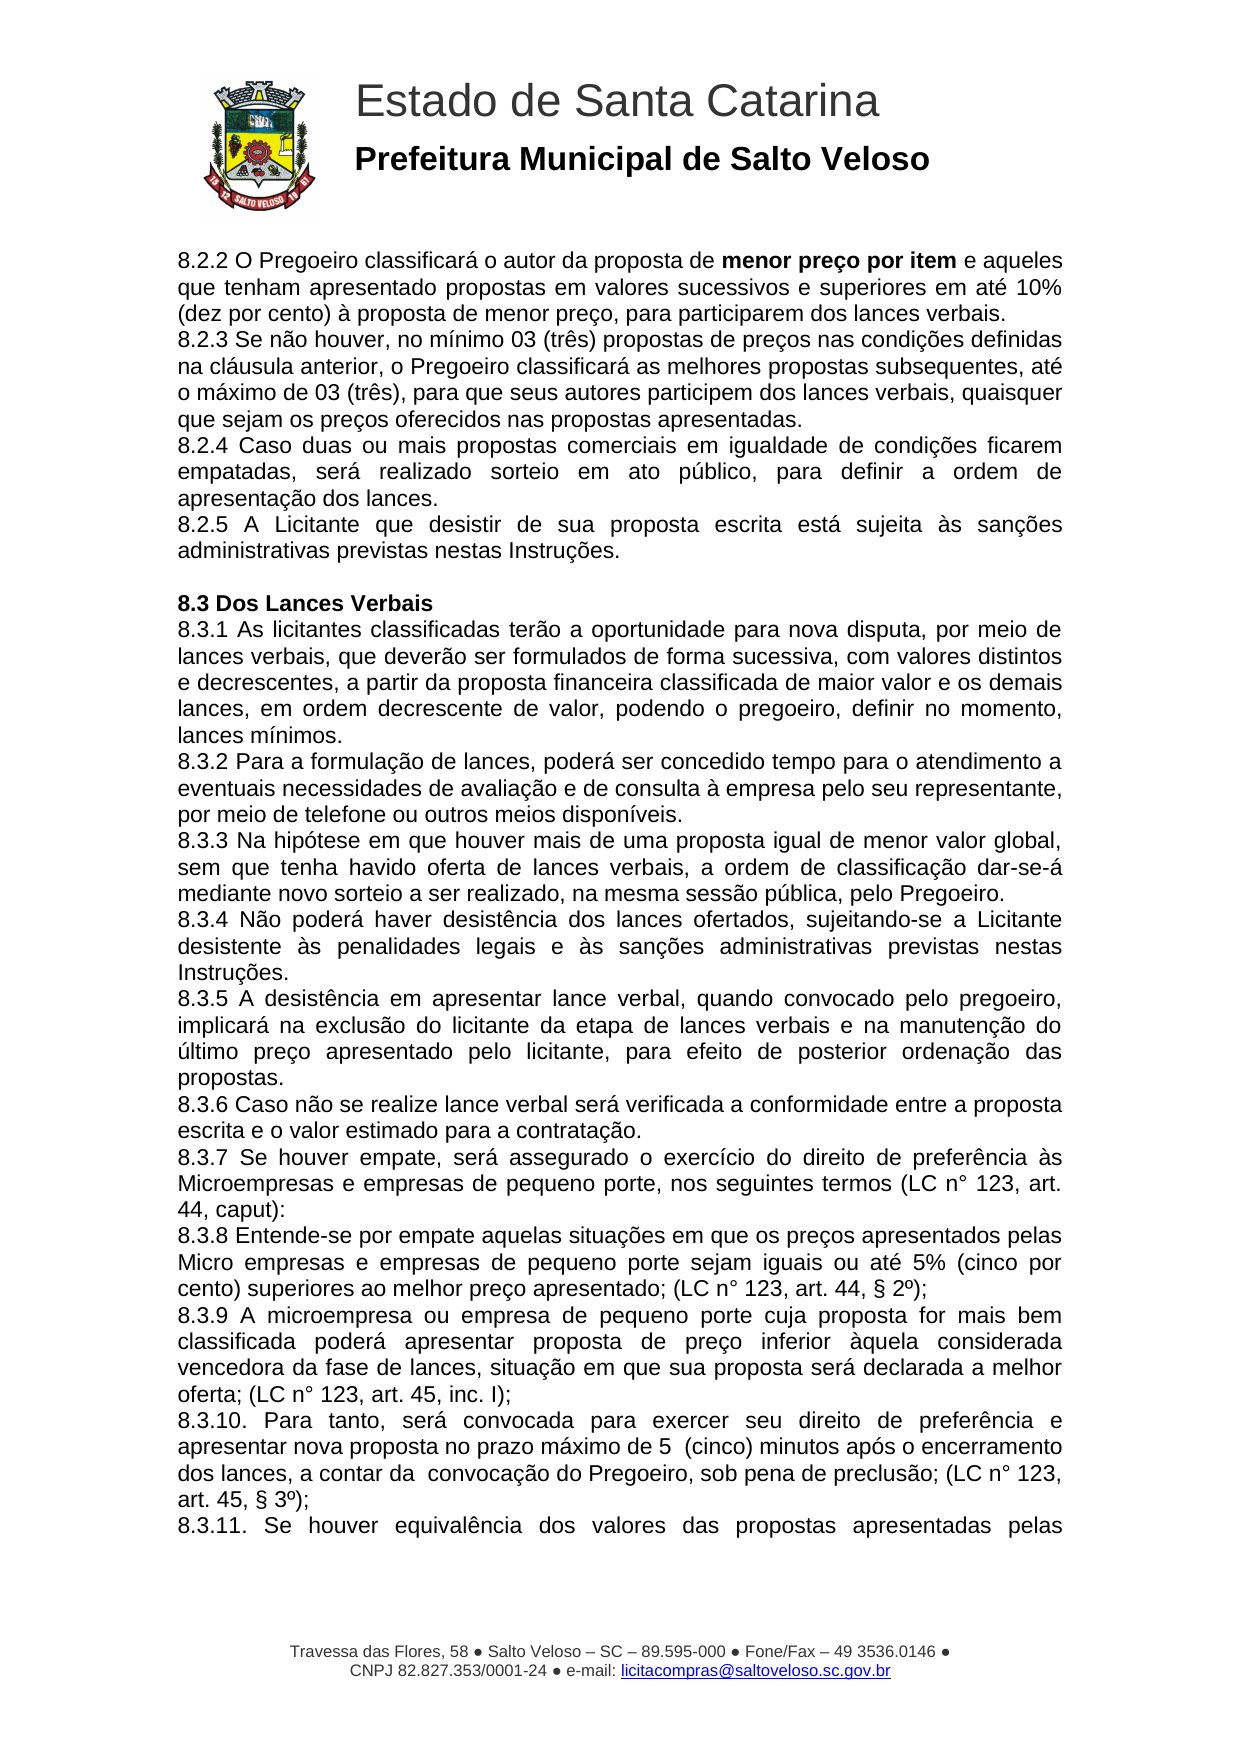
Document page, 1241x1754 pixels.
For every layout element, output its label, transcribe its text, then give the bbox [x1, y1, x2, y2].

text 8.3.5 A desistência em apresentar lance verbal, quando convocado pelo pregoeiro, implicará na exclusão do licitante da etapa de lances verbais e na manutenção do último preço apresentado pelo licitante, para efeito de posterior ordenação das propostas. [177, 985, 1063, 1091]
text 8.3 Dos Lances Verbais [177, 590, 1063, 616]
text 8.3.3 Na hipótese em que houver mais de uma proposta igual de menor valor global, sem que tenha havido oferta de lances verbais, a ordem de classificação dar-se-á mediante novo sorteio a ser realizado, na mesma sessão pública, pelo Pregoeiro. [177, 827, 1063, 906]
text 8.2.5 A Licitante que desistir de sua proposta escrita está sujeita às sanções administrativas previstas nestas Instruções. [177, 511, 1063, 564]
text 8.3.4 Não poderá haver desistência dos lances ofertados, sujeitando-se a Licitante desistente às penalidades legais e às sanções administrativas previstas nestas Instruções. [177, 906, 1063, 985]
text 8.2.4 Caso duas ou mais propostas comerciais em igualdade de condições ficarem empatadas, será realizado sorteio em ato público, para definir a ordem de apresentação dos lances. [177, 432, 1063, 511]
text 8.2.2 O Pregoeiro classificará o autor da proposta de menor preço por item e aqueles que tenham apresentado propostas em valores sucessivos e superiores em até 10% (dez por cento) à proposta de menor preço, para participarem dos lances verbais. [177, 247, 1063, 326]
text 8.3.8 Entende-se por empate aquelas situações em que os preços apresentados pelas Micro empresas e empresas de pequeno porte sejam iguais ou até 5% (cinco por cento) superiores ao melhor preço apresentado; (LC n° 123, art. 44, § 2º); [177, 1222, 1063, 1302]
text 8.2.3 Se não houver, no mínimo 03 (três) propostas de preços nas condições definidas na cláusula anterior, o Pregoeiro classificará as melhores propostas subsequentes, até o máximo de 03 (três), para que seus autores participem dos lances verbais, quaisquer que sejam os preços oferecidos nas propostas apresentadas. [177, 326, 1063, 432]
text 8.3.7 Se houver empate, será assegurado o exercício do direito de preferência às Microempresas e empresas de pequeno porte, nos seguintes termos (LC n° 123, art. 44, caput): [177, 1143, 1063, 1222]
text 8.3.1 As licitantes classificadas terão a oportunidade para nova disputa, por meio de lances verbais, que deverão ser formulados de forma sucessiva, com valores distintos e decrescentes, a partir da proposta financeira classificada de maior valor e os demais lances, em ordem decrescente de valor, podendo o pregoeiro, definir no momento, lances mínimos. [177, 616, 1063, 748]
text 8.3.10. Para tanto, será convocada para exercer seu direito de preferência e apresentar nova proposta no prazo máximo de 5 (cinco) minutos após o encerramento dos lances, a contar da convocação do Pregoeiro, sob pena de preclusão; (LC n° 123, art. 45, § 3º); [177, 1407, 1063, 1512]
picture [201, 74, 320, 221]
text 8.3.6 Caso não se realize lance verbal será verificada a conformidade entre a proposta escrita e o valor estimado para a contratação. [177, 1091, 1063, 1143]
text 8.3.2 Para a formulação de lances, poderá ser concedido tempo para o atendimento a eventuais necessidades de avaliação e de consulta à empresa pelo seu representante, por meio de telefone ou outros meios disponíveis. [177, 748, 1063, 827]
text 8.3.9 A microempresa ou empresa de pequeno porte cuja proposta for mais bem classificada poderá apresentar proposta de preço inferior àquela considerada vencedora da fase de lances, situação em que sua proposta será declarada a melhor oferta; (LC n° 123, art. 45, inc. I); [177, 1302, 1063, 1407]
